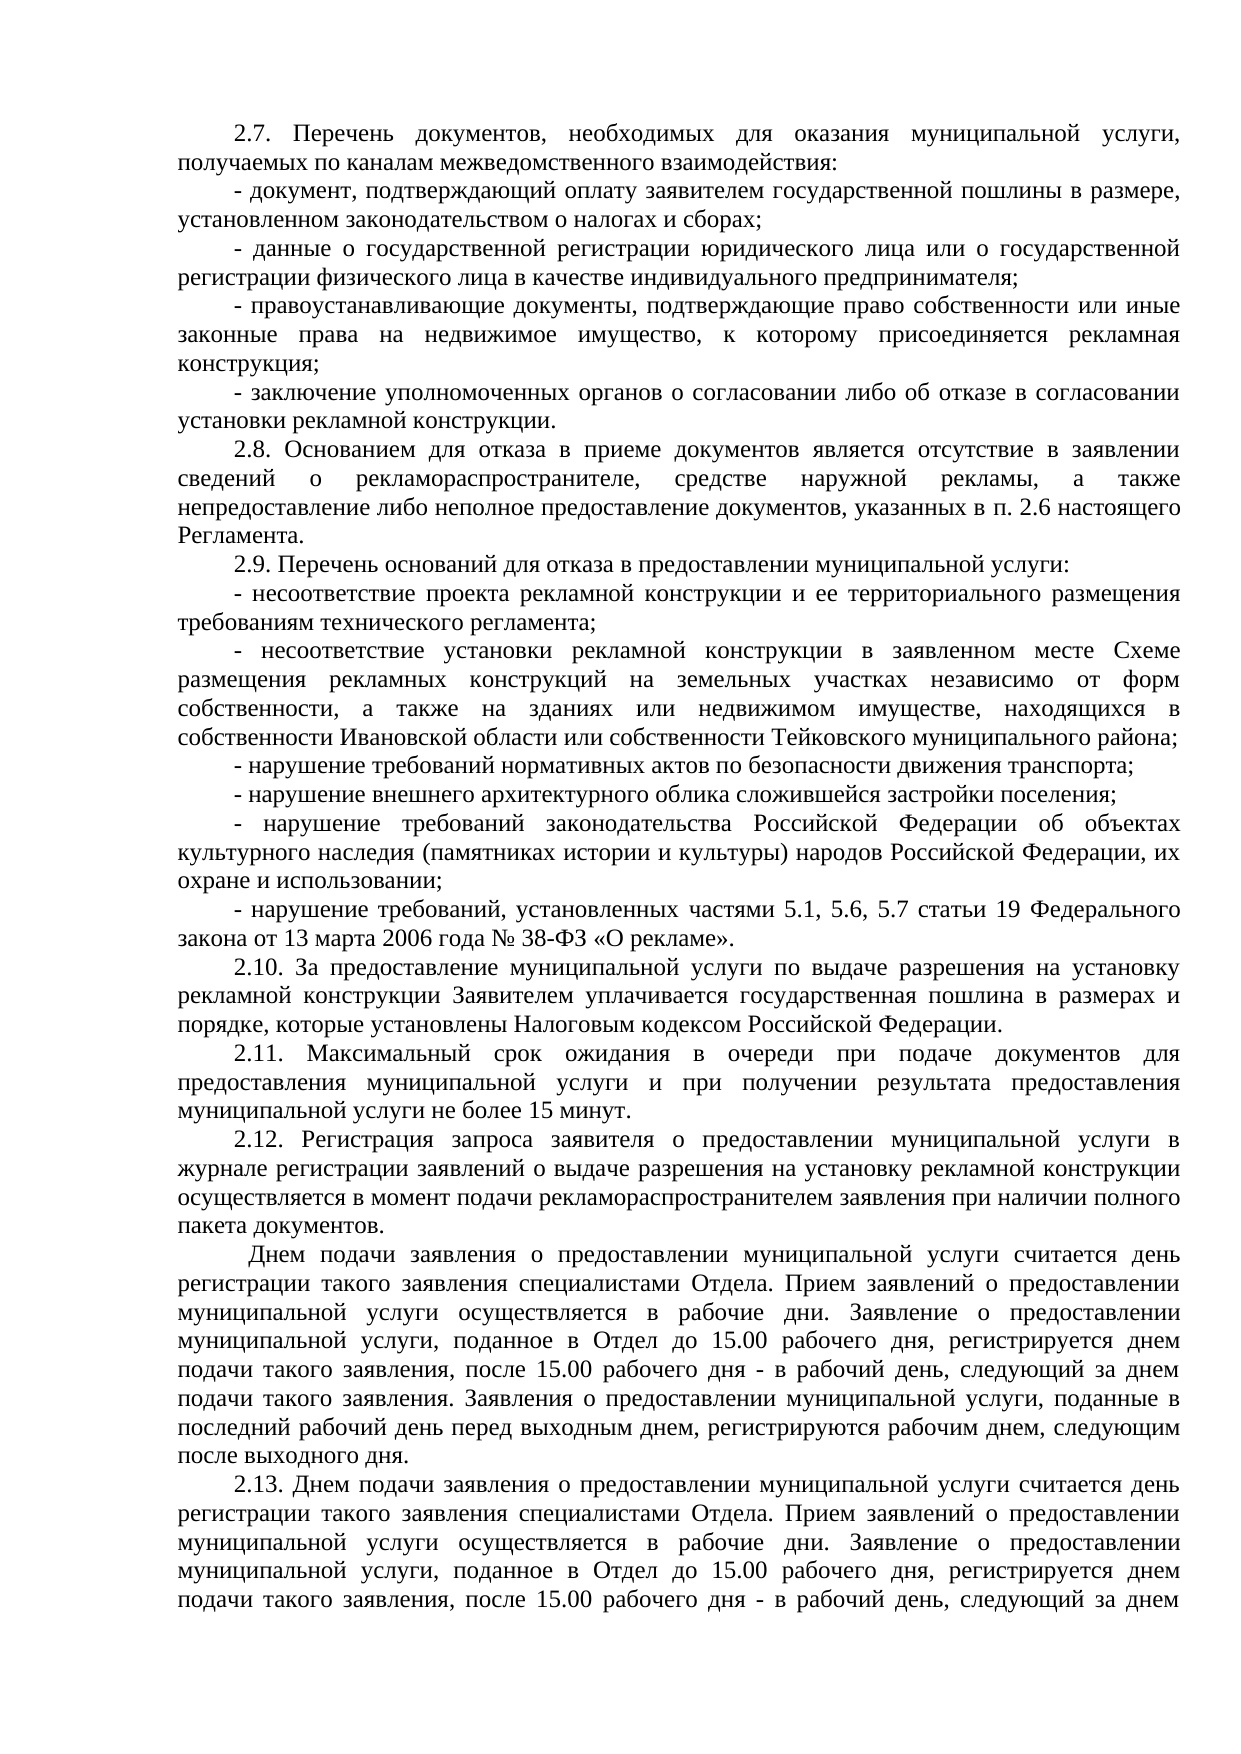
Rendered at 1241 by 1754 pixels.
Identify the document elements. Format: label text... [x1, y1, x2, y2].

text 2.10. За предоставление муниципальной услуги по выдаче разрешения на установку рекламной конструкции Заявителем уплачивается государственная пошлина в размерах и порядке, которые установлены Налоговым кодексом Российской Федерации. [177, 952, 1181, 1038]
text - нарушение требований законодательства Российской Федерации об объектах культурного наследия (памятниках истории и культуры) народов Российской Федерации, их охране и использовании; [177, 808, 1181, 894]
text - нарушение внешнего архитектурного облика сложившейся застройки поселения; [177, 779, 1181, 808]
text - документ, подтверждающий оплату заявителем государственной пошлины в размере, установленном законодательством о налогах и сборах; [177, 176, 1181, 233]
text 2.7. Перечень документов, необходимых для оказания муниципальной услуги, получаемых по каналам межведомственного взаимодействия: [177, 118, 1181, 176]
text - правоустанавливающие документы, подтверждающие право собственности или иные законные права на недвижимое имущество, к которому присоединяется рекламная конструкция; [177, 291, 1181, 377]
text 2.12. Регистрация запроса заявителя о предоставлении муниципальной услуги в журнале регистрации заявлений о выдаче разрешения на установку рекламной конструкции осуществляется в момент подачи рекламораспространителем заявления при наличии полного пакета документов. [177, 1124, 1181, 1239]
text - нарушение требований, установленных частями 5.1, 5.6, 5.7 статьи 19 Федерального закона от 13 марта 2006 года № 38-ФЗ «О рекламе». [177, 894, 1181, 952]
text - заключение уполномоченных органов о согласовании либо об отказе в согласовании установки рекламной конструкции. [177, 377, 1181, 434]
text Днем подачи заявления о предоставлении муниципальной услуги считается день регистрации такого заявления специалистами Отдела. Прием заявлений о предоставлении муниципальной услуги осуществляется в рабочие дни. Заявление о предоставлении муниципальной услуги, поданное в Отдел до 15.00 рабочего дня, регистрируется днем подачи такого заявления, после 15.00 рабочего дня - в рабочий день, следующий за днем подачи такого заявления. Заявления о предоставлении муниципальной услуги, поданные в последний рабочий день перед выходным днем, регистрируются рабочим днем, следующим после выходного дня. [177, 1239, 1181, 1469]
text - нарушение требований нормативных актов по безопасности движения транспорта; [177, 751, 1181, 779]
text - данные о государственной регистрации юридического лица или о государственной регистрации физического лица в качестве индивидуального предпринимателя; [177, 233, 1181, 291]
text 2.11. Максимальный срок ожидания в очереди при подаче документов для предоставления муниципальной услуги и при получении результата предоставления муниципальной услуги не более 15 минут. [177, 1038, 1181, 1124]
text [177, 1469, 1181, 1613]
text 2.8. Основанием для отказа в приеме документов является отсутствие в заявлении сведений о рекламораспространителе, средстве наружной рекламы, а также непредоставление либо неполное предоставление документов, указанных в п. 2.6 настоящего Регламента. [177, 434, 1181, 549]
text - несоответствие установки рекламной конструкции в заявленном месте Схеме размещения рекламных конструкций на земельных участках независимо от форм собственности, а также на зданиях или недвижимом имуществе, находящихся в собственности Ивановской области или собственности Тейковского муниципального района; [177, 636, 1181, 751]
text - несоответствие проекта рекламной конструкции и ее территориального размещения требованиям технического регламента; [177, 578, 1181, 636]
text 2.9. Перечень оснований для отказа в предоставлении муниципальной услуги: [177, 549, 1181, 578]
